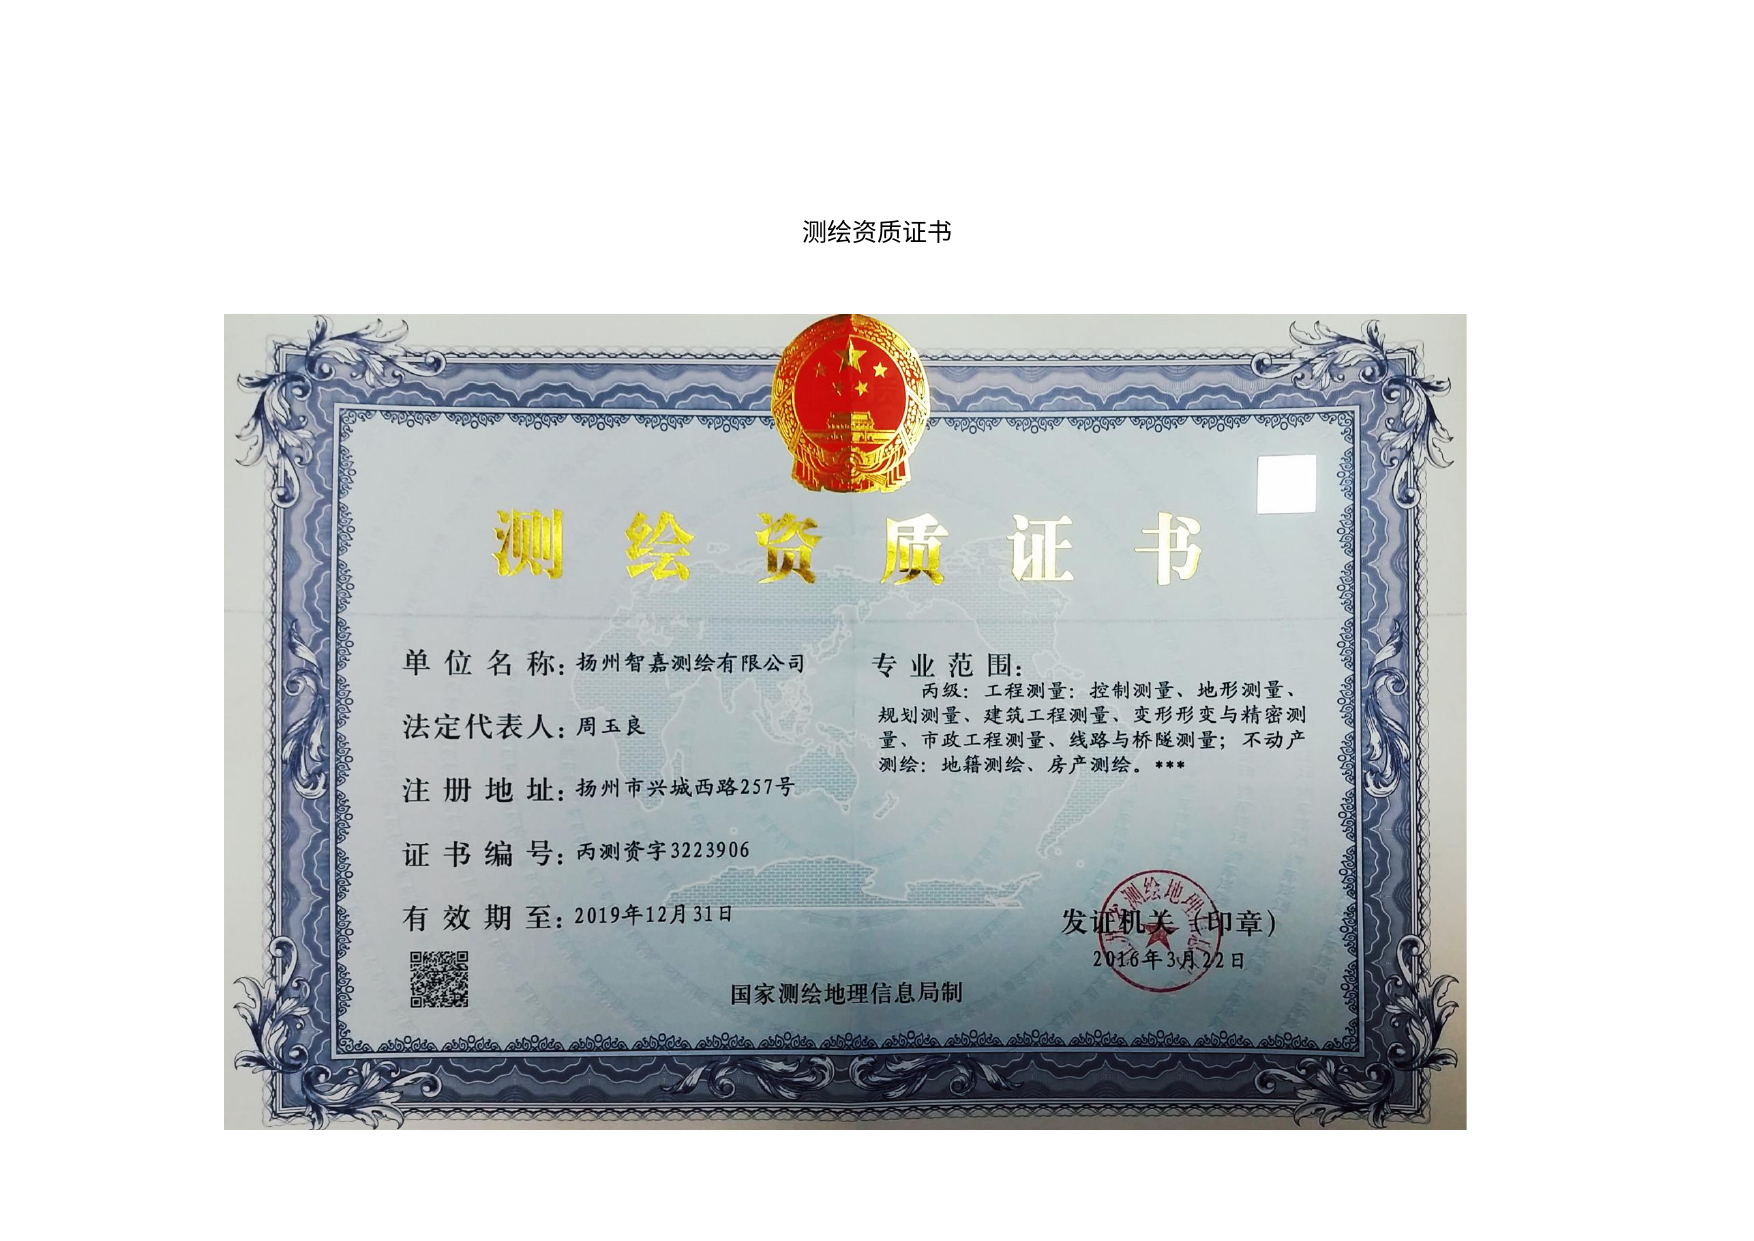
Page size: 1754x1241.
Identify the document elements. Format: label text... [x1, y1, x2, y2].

picture [224, 314, 1467, 1130]
list 测绘资质证书 [150, 198, 1604, 263]
